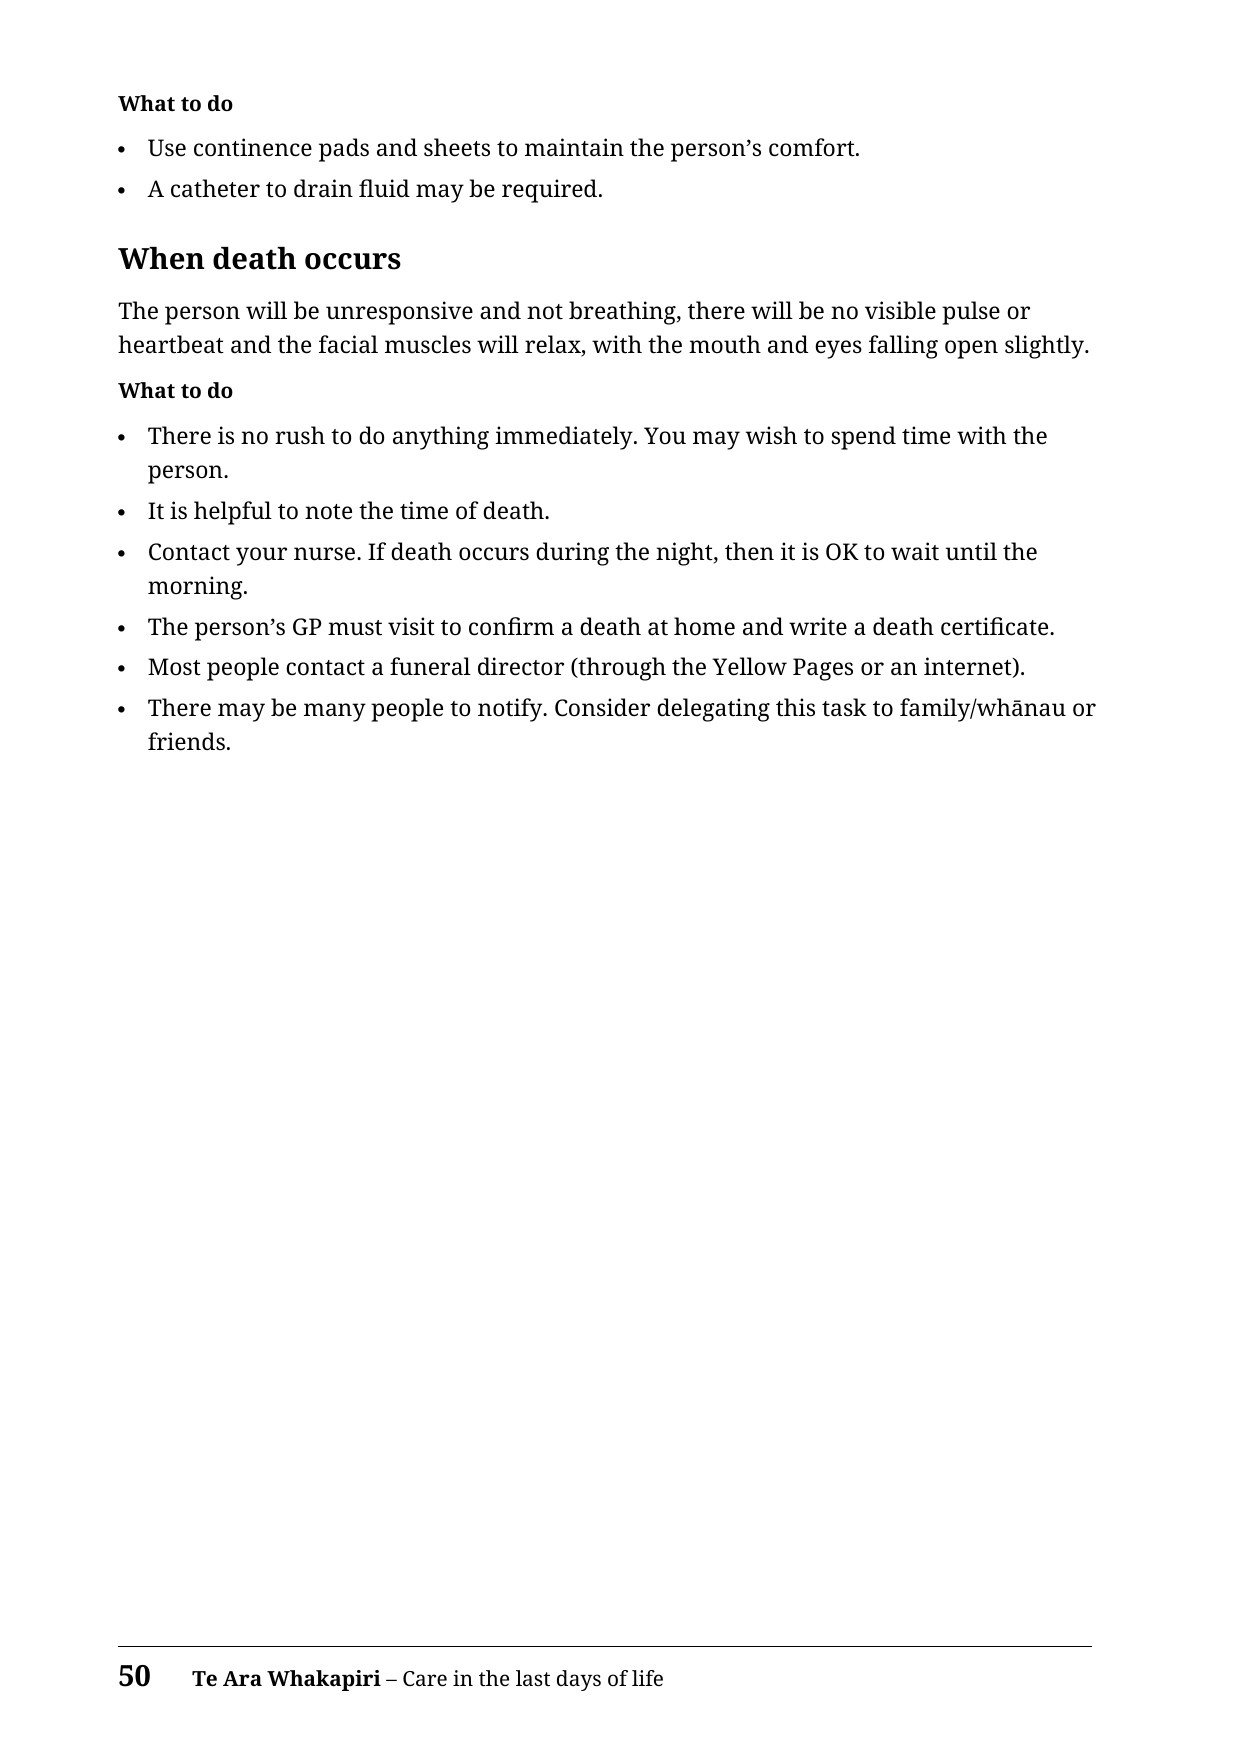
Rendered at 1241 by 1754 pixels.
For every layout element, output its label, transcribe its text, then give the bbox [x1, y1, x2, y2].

text Most people contact a funeral director (through the Yellow Pages or an internet). [118, 651, 1092, 682]
text There is no rush to do anything immediately. You may wish to spend time with the person. [118, 420, 1092, 485]
text Contact your nurse. If death occurs during the night, then it is OK to wait until the morning. [118, 535, 1092, 601]
text A catheter to drain fluid may be required. [118, 173, 1092, 204]
text The person will be unresponsive and not breathing, there will be no visible pulse or heartbeat and the facial muscles will relax, with the mouth and eyes falling open slightly. [118, 295, 1092, 360]
subtitle When death occurs [118, 239, 1092, 278]
subtitle What to do [118, 89, 1092, 117]
text There may be many people to notify. Consider delegating this task to family/whānau or friends. [118, 692, 1122, 757]
text The person’s GP must visit to confirm a death at home and write a death certificate. [118, 610, 1092, 642]
text Use continence pads and sheets to maintain the person’s comfort. [118, 132, 1092, 164]
subtitle What to do [118, 376, 1092, 404]
text It is helpful to note the time of death. [118, 495, 1092, 526]
